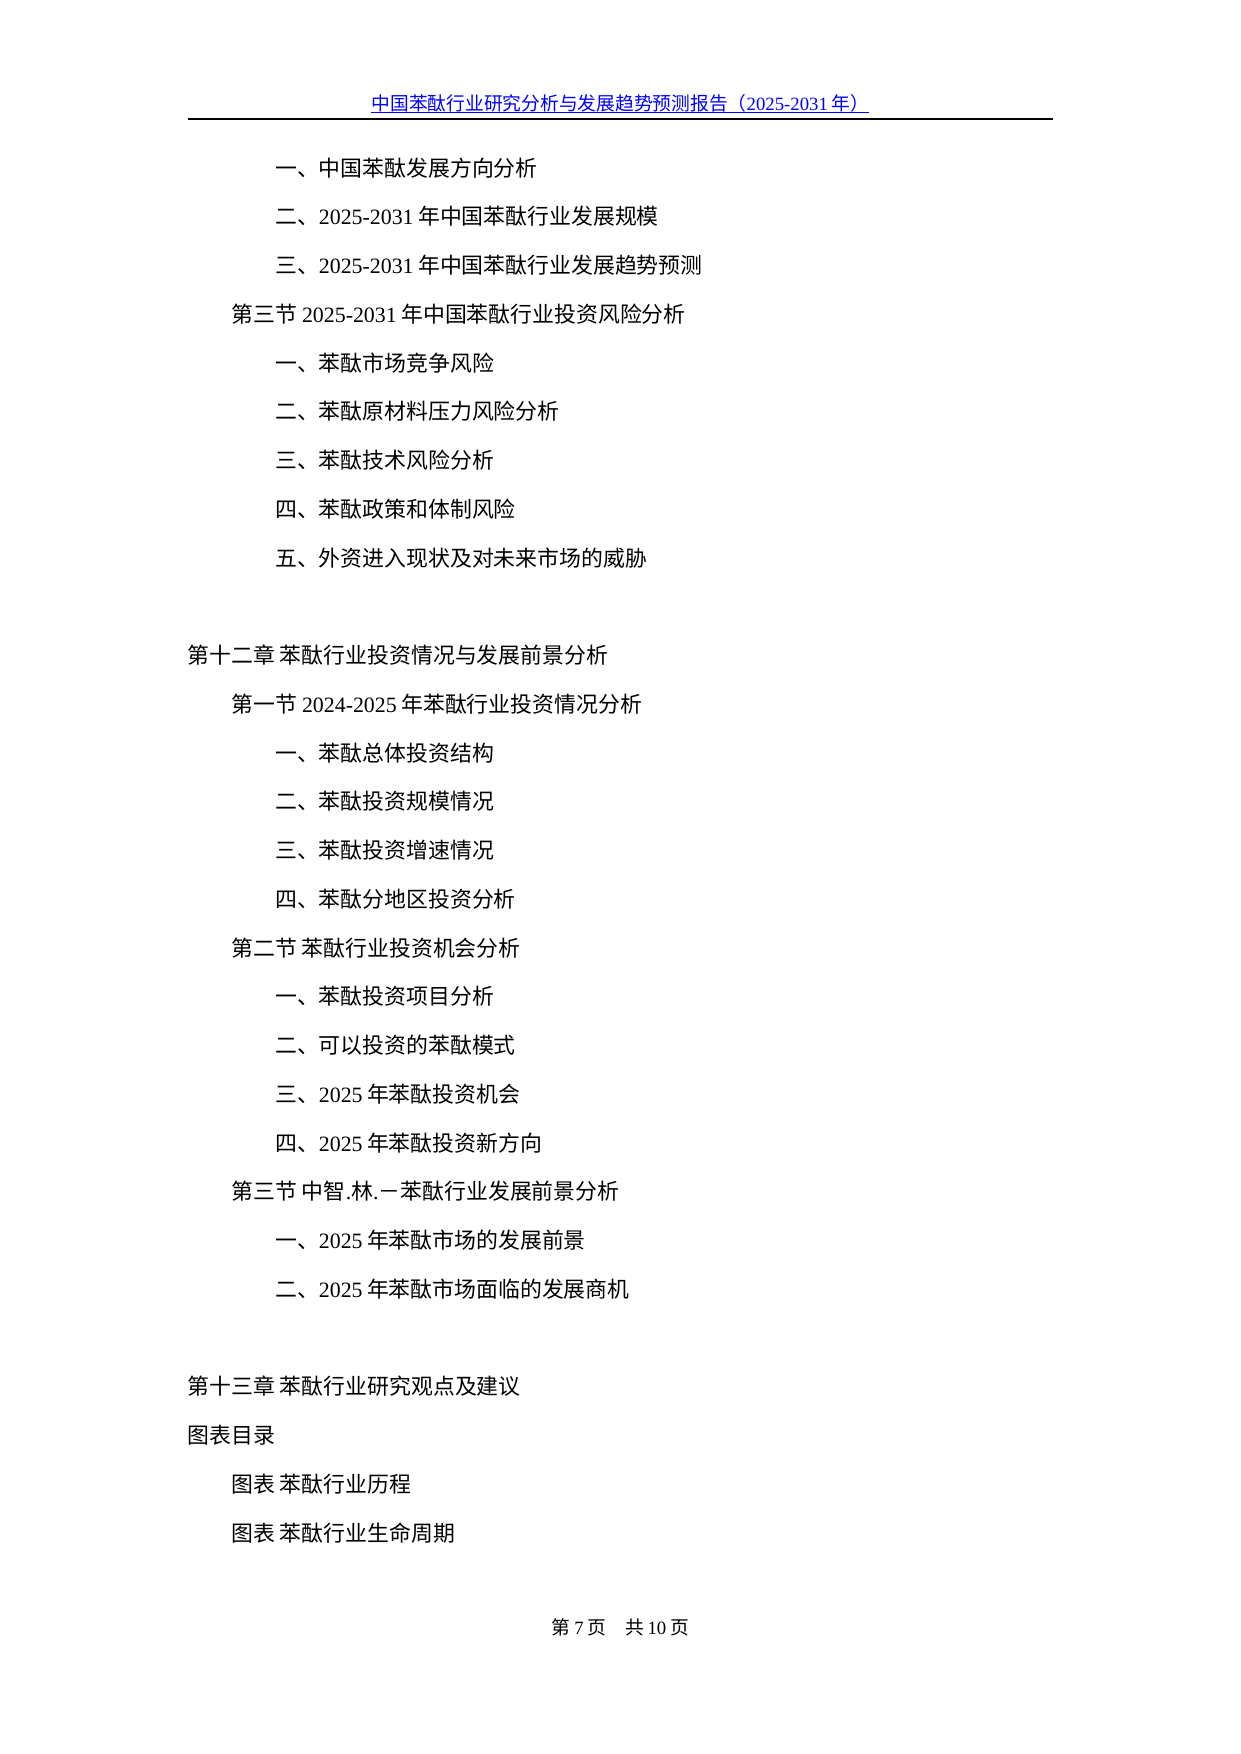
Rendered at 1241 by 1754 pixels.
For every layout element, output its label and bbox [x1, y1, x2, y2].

text [187, 150, 1053, 1548]
